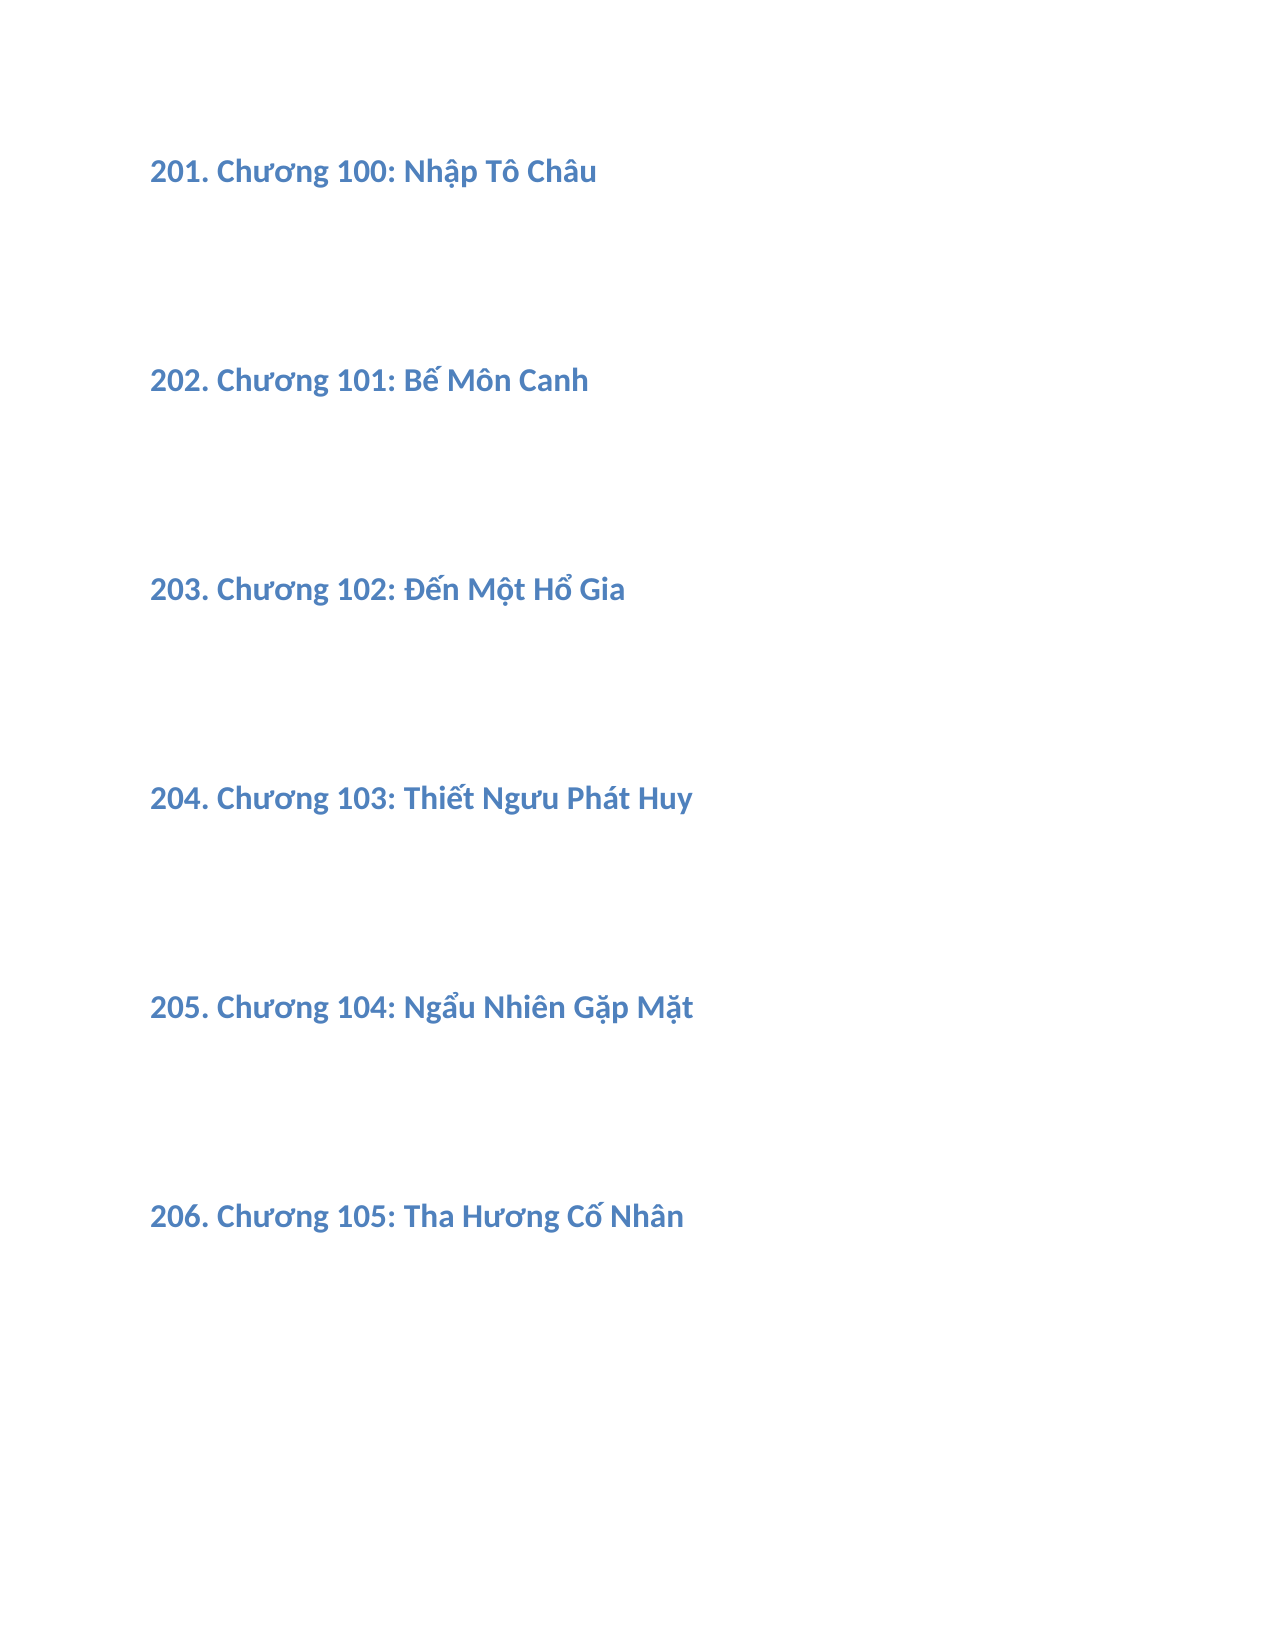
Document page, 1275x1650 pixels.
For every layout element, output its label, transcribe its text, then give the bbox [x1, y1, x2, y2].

subtitle 206. Chương 105: Tha Hương Cố Nhân [150, 1195, 1125, 1236]
subtitle 204. Chương 103: Thiết Ngưu Phát Huy [150, 777, 1125, 818]
subtitle 205. Chương 104: Ngẩu Nhiên Gặp Mặt [150, 986, 1125, 1027]
subtitle 202. Chương 101: Bế Môn Canh [150, 359, 1125, 400]
subtitle 201. Chương 100: Nhập Tô Châu [150, 150, 1125, 191]
subtitle 203. Chương 102: Đến Một Hổ Gia [150, 568, 1125, 609]
